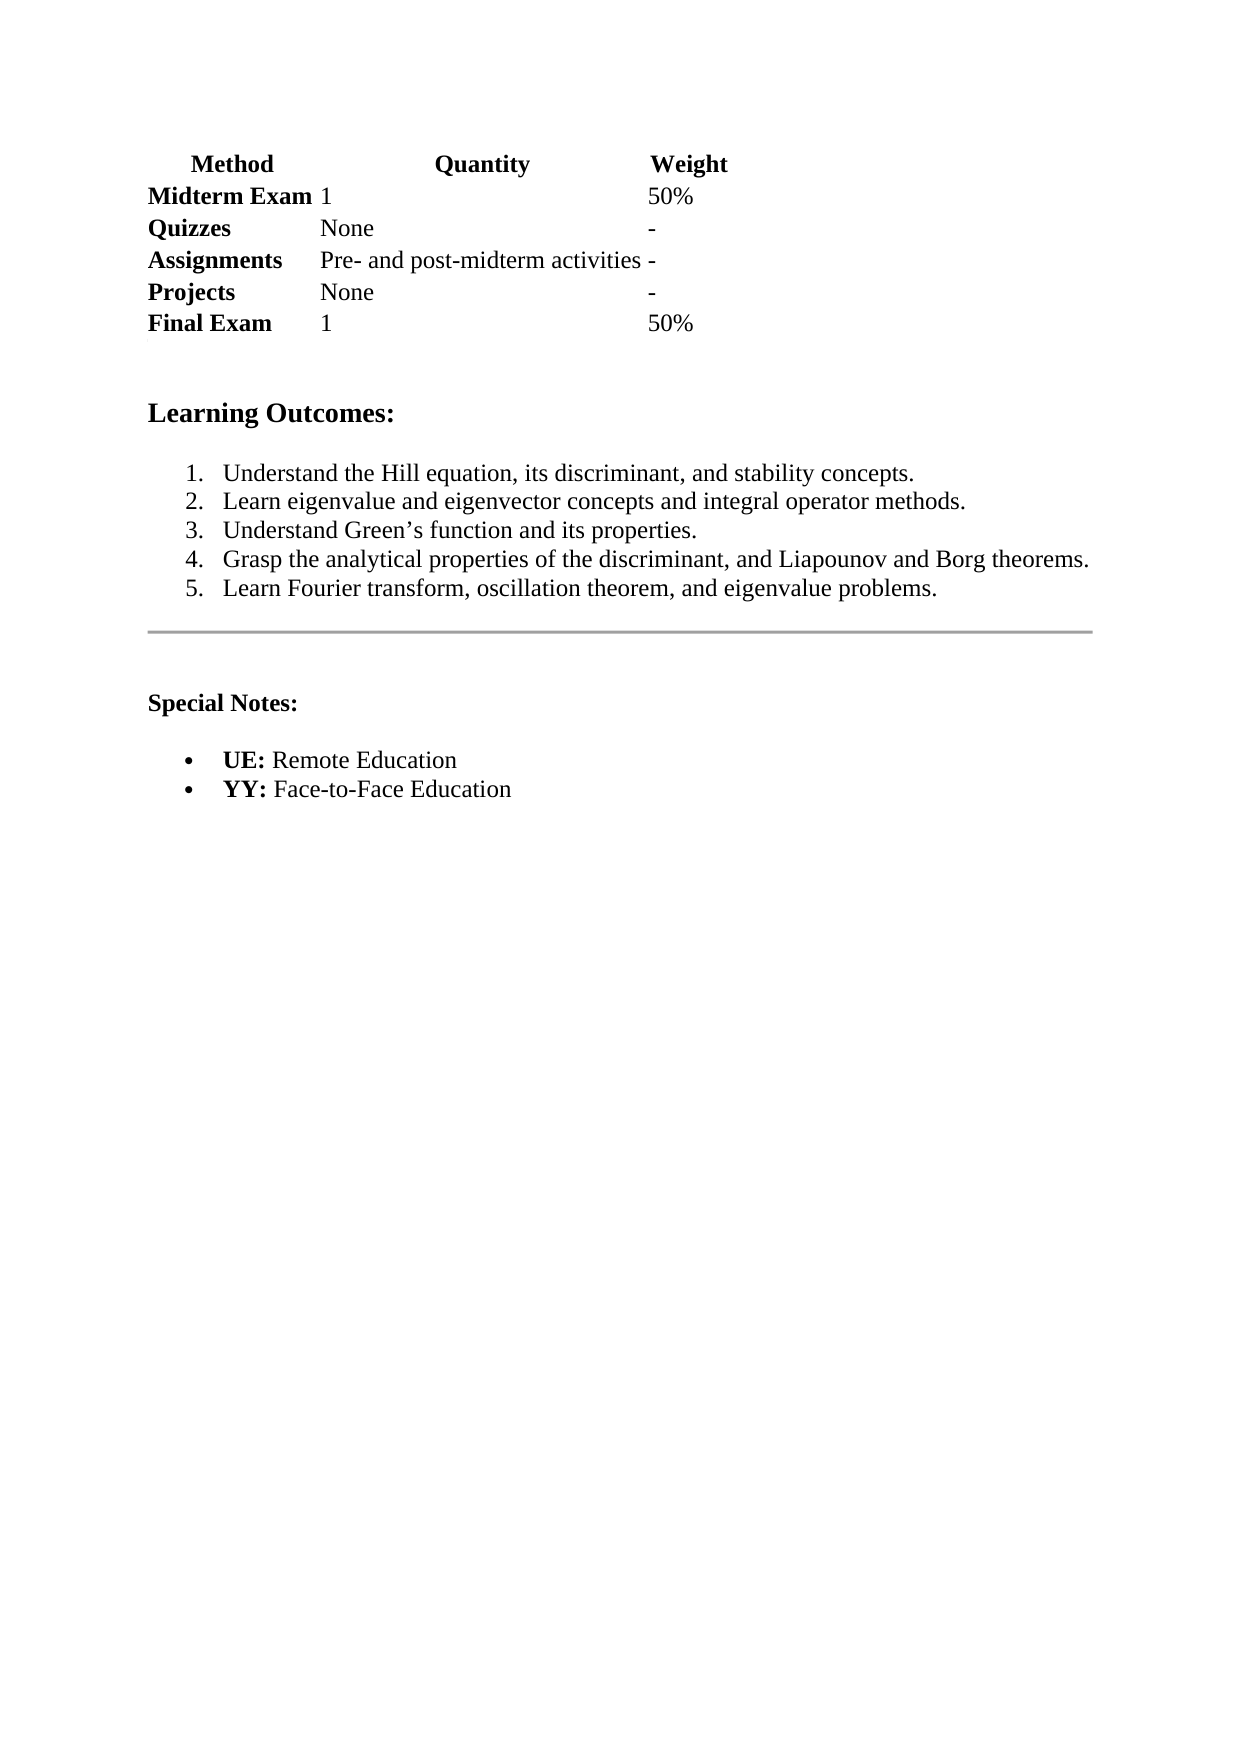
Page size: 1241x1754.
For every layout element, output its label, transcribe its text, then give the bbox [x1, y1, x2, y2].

table_header Method [146, 148, 318, 179]
list YY: Face-to-Face Education [185, 774, 1093, 803]
list Learn eigenvalue and eigenvector concepts and integral operator methods. [185, 486, 1093, 515]
list Understand the Hill equation, its discriminant, and stability concepts. [185, 458, 1093, 486]
text Special Notes: [148, 688, 1093, 716]
table_header Quantity [318, 148, 646, 179]
list Understand Green’s function and its properties. [185, 515, 1093, 544]
text Learning Outcomes: [148, 396, 1093, 428]
table_cell Final Exam [146, 307, 318, 339]
table_cell 1 [318, 180, 646, 211]
list UE: Remote Education [185, 746, 1093, 774]
table_cell Pre- and post-midterm activities [318, 243, 646, 275]
list Grasp the analytical properties of the discriminant, and Liapounov and Borg theorems. [185, 544, 1093, 573]
table_cell None [318, 211, 646, 243]
table_cell 50% [646, 307, 732, 339]
table_cell - [646, 243, 732, 275]
table_header Weight [646, 148, 732, 179]
table_cell - [646, 211, 732, 243]
table_cell Quizzes [146, 211, 318, 243]
table_cell Midterm Exam [146, 180, 318, 211]
table_cell 1 [318, 307, 646, 339]
table_cell 50% [646, 180, 732, 211]
table_cell - [646, 275, 732, 307]
table_cell Projects [146, 275, 318, 307]
list Learn Fourier transform, oscillation theorem, and eigenvalue problems. [185, 573, 1093, 601]
table_cell None [318, 275, 646, 307]
table_cell Assignments [146, 243, 318, 275]
